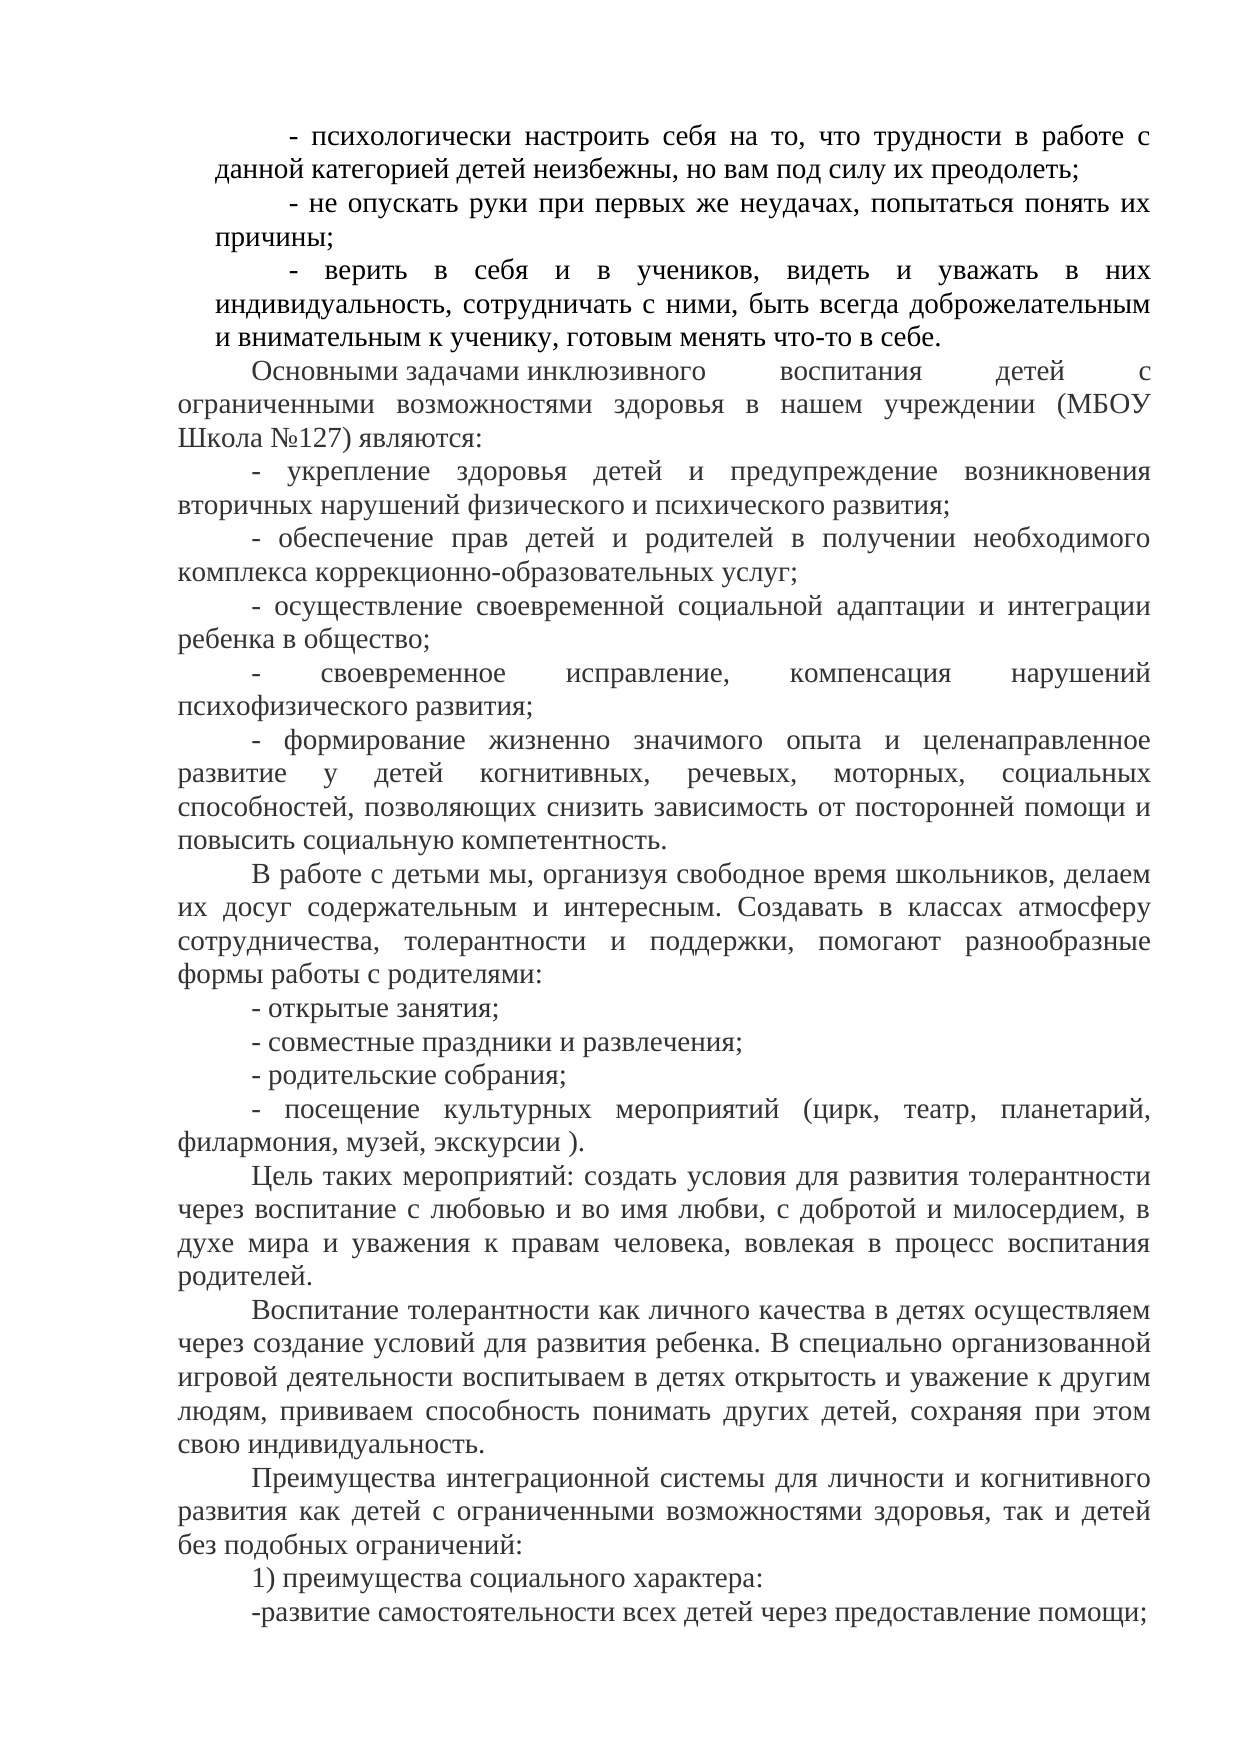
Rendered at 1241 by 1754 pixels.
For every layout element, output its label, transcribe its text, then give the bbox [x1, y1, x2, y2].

text - посещение культурных мероприятий (цирк, театр, планетарий, филармония, музей, экскурсии ). [177, 1091, 1152, 1158]
text Цель таких мероприятий: создать условия для развития толерантности через воспитание с любовью и во имя любви, с добротой и милосердием, в духе мира и уважения к правам человека, вовлекая в процесс воспитания родителей. [177, 1158, 1152, 1292]
text - психологически настроить себя на то, что трудности в работе с данной категорией детей неизбежны, но вам под силу их преодолеть; [215, 118, 1152, 185]
text - совместные праздники и развлечения; [177, 1024, 1152, 1057]
text Воспитание толерантности как личного качества в детях осуществляем через создание условий для развития ребенка. В специально организованной игровой деятельности воспитываем в детях открытость и уважение к другим людям, прививаем способность понимать других детей, сохраняя при этом свою индивидуальность. [177, 1292, 1152, 1460]
text - родительские собрания; [177, 1057, 1152, 1091]
text - обеспечение прав детей и родителей в получении необходимого комплекса коррекционно-образовательных услуг; [177, 521, 1152, 588]
text - укрепление здоровья детей и предупреждение возникновения вторичных нарушений физического и психического развития; [177, 453, 1152, 521]
text Основными задачами инклюзивного воспитания детей с ограниченными возможностями здоровья в нашем учреждении (МБОУ Школа №127) являются: [177, 353, 1152, 453]
text Преимущества интеграционной системы для личности и когнитивного развития как детей с ограниченными возможностями здоровья, так и детей без подобных ограничений: [177, 1460, 1152, 1560]
text - своевременное исправление, компенсация нарушений психофизического развития; [177, 655, 1152, 722]
text - не опускать руки при первых же неудачах, попытаться понять их причины; [215, 185, 1152, 252]
text В работе с детьми мы, организуя свободное время школьников, делаем их досуг содержательным и интересным. Создавать в классах атмосферу сотрудничества, толерантности и поддержки, помогают разнообразные формы работы с родителями: [177, 856, 1152, 990]
text - формирование жизненно значимого опыта и целенаправленное развитие у детей когнитивных, речевых, моторных, социальных способностей, позволяющих снизить зависимость от посторонней помощи и повысить социальную компетентность. [177, 722, 1152, 856]
text - верить в себя и в учеников, видеть и уважать в них индивидуальность, сотрудничать с ними, быть всегда доброжелательным и внимательным к ученику, готовым менять что-то в себе. [215, 252, 1152, 353]
text -развитие самостоятельности всех детей через предоставление помощи; [177, 1594, 1152, 1627]
text - открытые занятия; [177, 990, 1152, 1024]
text 1) преимущества социального характера: [177, 1560, 1152, 1594]
text - осуществление своевременной социальной адаптации и интеграции ребенка в общество; [177, 588, 1152, 655]
